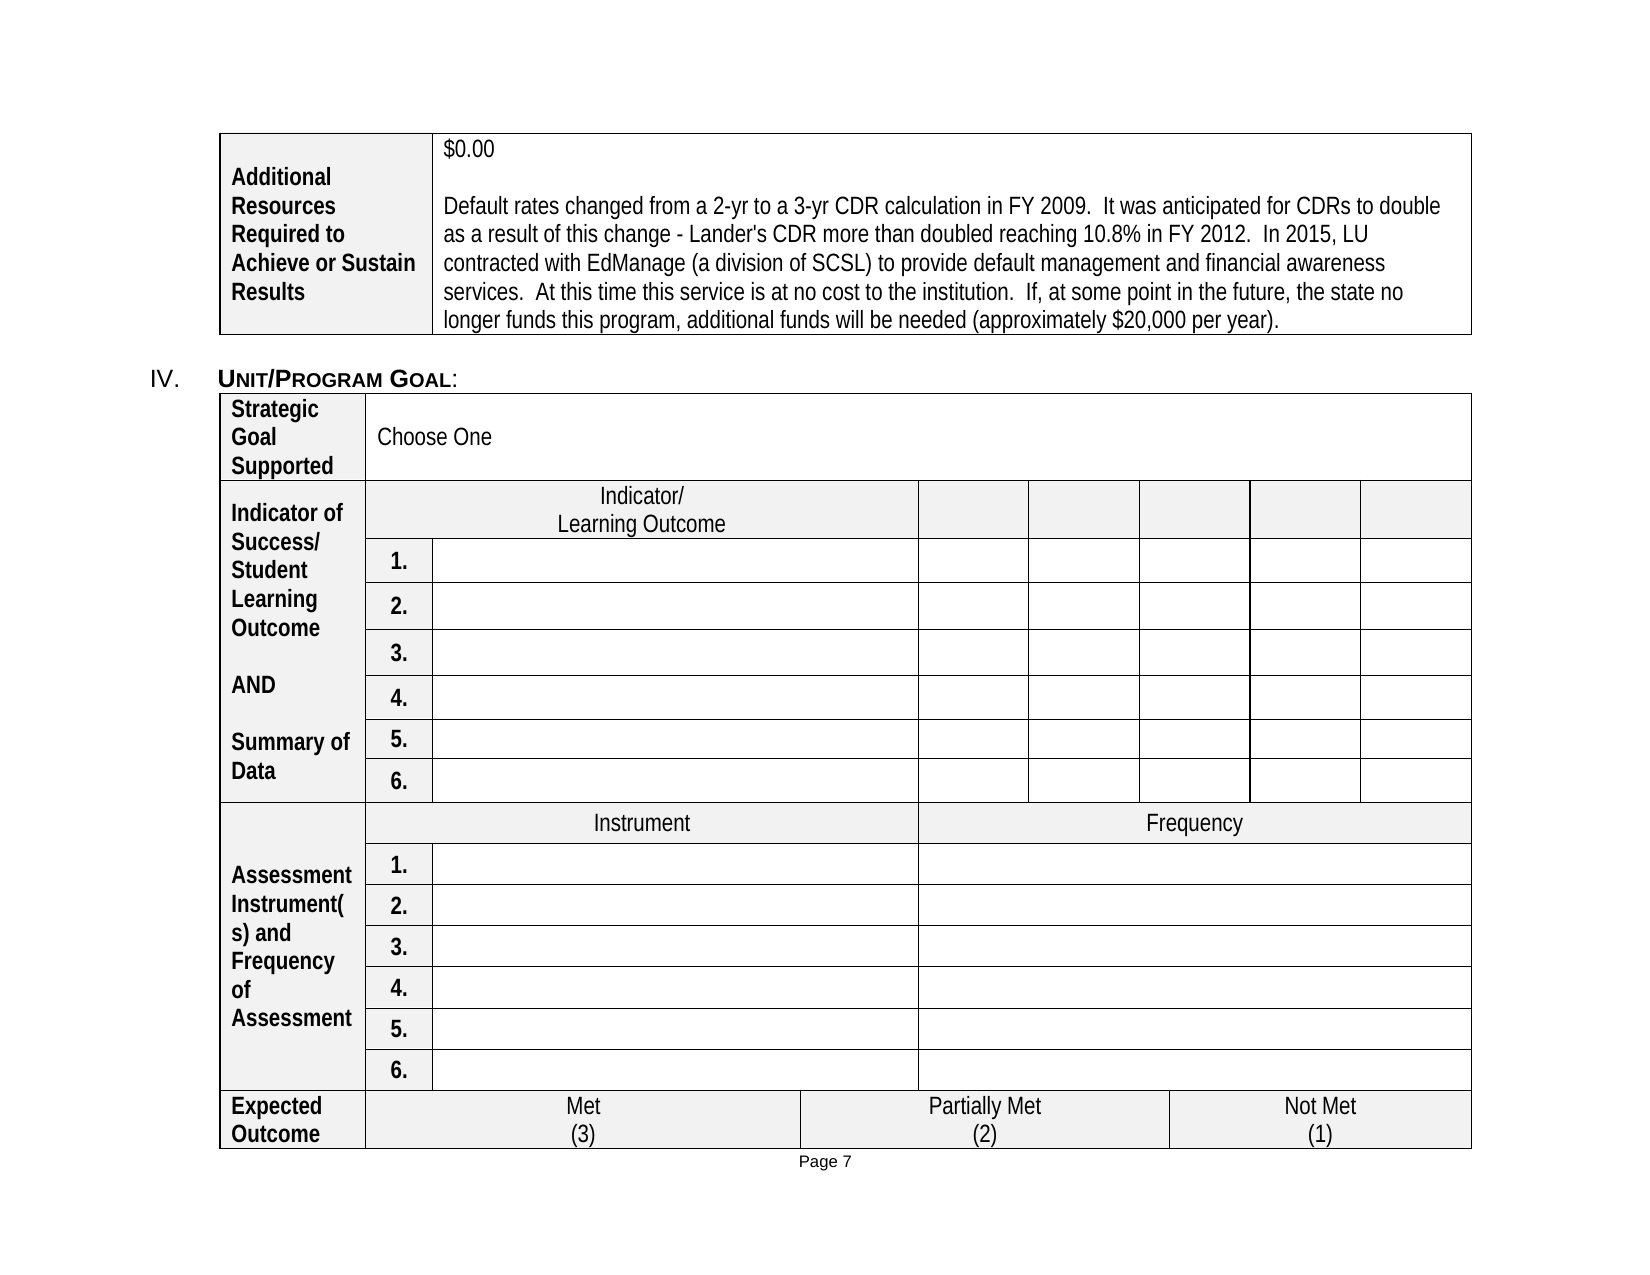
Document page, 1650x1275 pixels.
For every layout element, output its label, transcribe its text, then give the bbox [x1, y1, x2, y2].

table_cell 6. [366, 759, 432, 802]
table_cell 4. [366, 676, 432, 718]
table_cell [919, 967, 1471, 1007]
table_cell [919, 481, 1028, 538]
table_cell [1140, 630, 1249, 675]
table_cell [1029, 583, 1139, 629]
table_cell 1. [366, 539, 432, 582]
table_cell [433, 1050, 918, 1090]
table_cell [919, 844, 1471, 884]
table_cell Frequency [919, 803, 1471, 843]
table_cell [1029, 676, 1139, 718]
table_cell [1029, 630, 1139, 675]
table_cell [1361, 630, 1471, 675]
table_cell [1029, 759, 1139, 802]
table_cell [1251, 630, 1360, 675]
table_cell 2. [366, 583, 432, 629]
table_cell 1. [366, 844, 432, 884]
table_cell Instrument [366, 803, 918, 843]
table_cell [1361, 759, 1471, 802]
table_cell $0.00 Default rates changed from a 2-yr to a 3-yr CDR calculation in FY 2009. It was anticipated for CDRs to double as a result of this change - Lander's CDR more than doubled reaching 10.8% in FY 2012. In 2015, LU contracted with EdManage (a division of SCSL) to provide default management and financial awareness services. At this time this service is at no cost to the institution. If, at some point in the future, the state no longer funds this program, additional funds will be needed (approximately $20,000 per year). [433, 134, 1471, 334]
table_cell 6. [366, 1050, 432, 1090]
table_cell [1361, 720, 1471, 758]
table_cell [919, 885, 1471, 925]
table_cell Met (3) [366, 1091, 800, 1148]
table_cell [919, 1050, 1471, 1090]
table_cell [1140, 759, 1249, 802]
table_cell [433, 844, 918, 884]
table_cell Not Met (1) [1170, 1091, 1471, 1148]
table_cell [433, 967, 918, 1007]
table_cell [1140, 481, 1249, 538]
table_cell [433, 759, 918, 802]
table_cell [1140, 676, 1249, 718]
table_header [366, 394, 1471, 479]
table_cell Indicator of Success/ Student Learning Outcome AND Summary of Data [221, 481, 365, 802]
table_cell Additional Resources Required to Achieve or Sustain Results [221, 134, 432, 334]
table_cell [433, 720, 918, 758]
table_cell [1140, 539, 1249, 582]
table_cell [1029, 720, 1139, 758]
table_cell [1361, 676, 1471, 718]
table_cell [1029, 539, 1139, 582]
table_cell [1251, 676, 1360, 718]
table_cell 2. [366, 885, 432, 925]
table_cell Partially Met (2) [801, 1091, 1169, 1148]
table_cell 3. [366, 630, 432, 675]
table_cell [1140, 583, 1249, 629]
table_cell [919, 759, 1028, 802]
table_cell 4. [366, 967, 432, 1007]
table_cell [919, 676, 1028, 718]
table_cell [1140, 720, 1249, 758]
table_cell [433, 926, 918, 966]
table_cell [433, 885, 918, 925]
table_cell [1029, 481, 1139, 538]
table_cell [1361, 539, 1471, 582]
list Unit/Program Goal: [180, 364, 1483, 393]
table_cell 3. [366, 926, 432, 966]
table_cell [1361, 481, 1471, 538]
table_cell [433, 630, 918, 675]
table_cell [919, 583, 1028, 629]
table_cell [1251, 481, 1360, 538]
table_cell [919, 630, 1028, 675]
table_cell [919, 720, 1028, 758]
table_cell 5. [366, 1009, 432, 1048]
table_cell Assessment Instrument(s) and Frequency of Assessment [221, 803, 365, 1090]
table_cell [433, 676, 918, 718]
table_cell [1251, 759, 1360, 802]
table_cell [433, 539, 918, 582]
table_cell [1251, 583, 1360, 629]
table_cell Indicator/ Learning Outcome [366, 481, 918, 538]
table_cell [919, 539, 1028, 582]
table_cell Expected Outcome [221, 1091, 365, 1148]
table_cell [433, 1009, 918, 1048]
table_header Strategic Goal Supported [221, 394, 365, 479]
table_cell [433, 583, 918, 629]
table_cell [1251, 720, 1360, 758]
table_cell 5. [366, 720, 432, 758]
table_cell [1361, 583, 1471, 629]
table_cell [919, 926, 1471, 966]
table_cell [1251, 539, 1360, 582]
table_cell [919, 1009, 1471, 1048]
